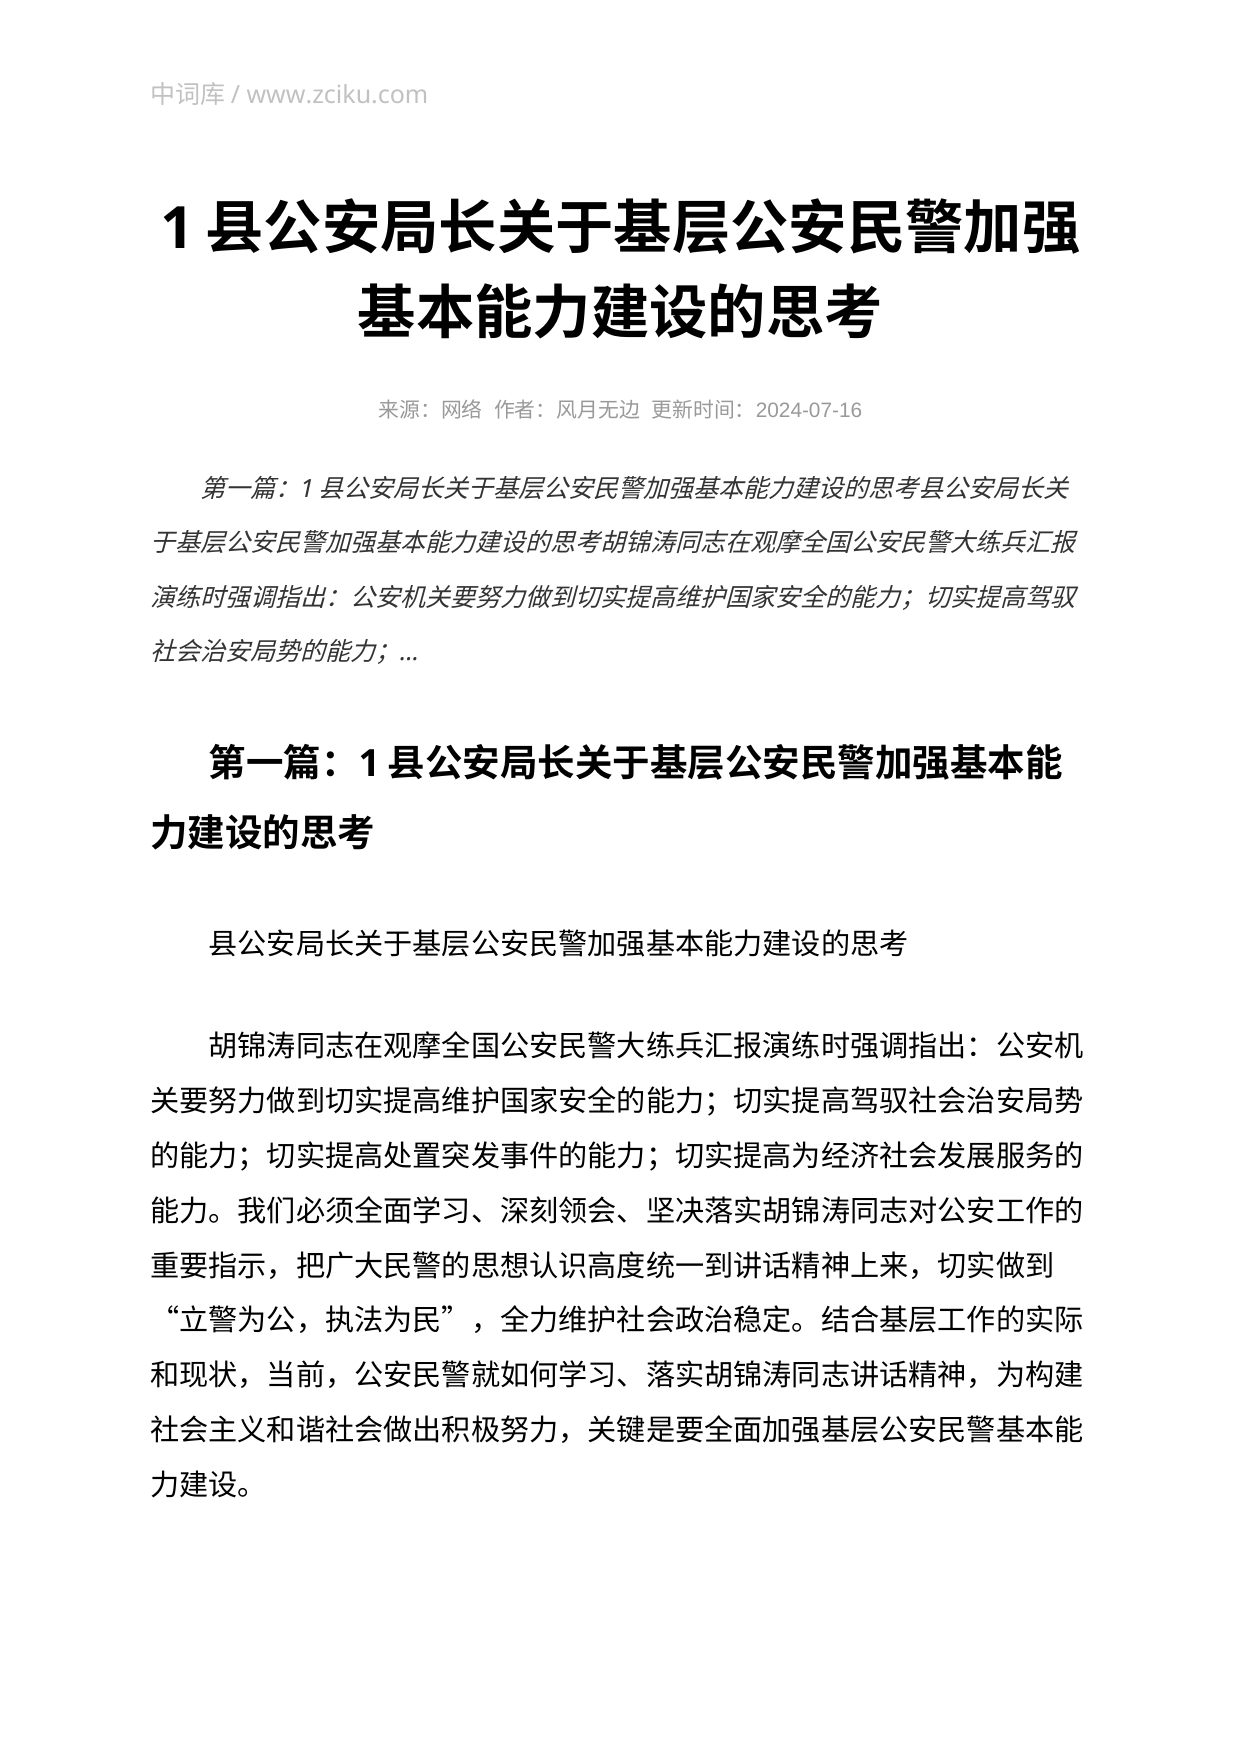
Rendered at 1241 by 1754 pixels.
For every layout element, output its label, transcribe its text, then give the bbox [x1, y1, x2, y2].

text 胡锦涛同志在观摩全国公安民警大练兵汇报演练时强调指出：公安机关要努力做到切实提高维护国家安全的能力；切实提高驾驭社会治安局势的能力；切实提高处置突发事件的能力；切实提高为经济社会发展服务的能力。我们必须全面学习、深刻领会、坚决落实胡锦涛同志对公安工作的重要指示，把广大民警的思想认识高度统一到讲话精神上来，切实做到“立警为公，执法为民”，全力维护社会政治稳定。结合基层工作的实际和现状，当前，公安民警就如何学习、落实胡锦涛同志讲话精神，为构建社会主义和谐社会做出积极努力，关键是要全面加强基层公安民警基本能力建设。 [150, 1022, 1090, 1504]
subtitle 1县公安局长关于基层公安民警加强基本能力建设的思考 [150, 181, 1090, 351]
text 来源：网络 作者：风月无边 更新时间：2024-07-16 [150, 397, 1090, 421]
text 第一篇：1县公安局长关于基层公安民警加强基本能力建设的思考 [150, 733, 1090, 858]
text 第一篇：1县公安局长关于基层公安民警加强基本能力建设的思考县公安局长关于基层公安民警加强基本能力建设的思考胡锦涛同志在观摩全国公安民警大练兵汇报演练时强调指出：公安机关要努力做到切实提高维护国家安全的能力；切实提高驾驭社会治安局势的能力；... [150, 468, 1090, 668]
text 县公安局长关于基层公安民警加强基本能力建设的思考 [150, 921, 1090, 963]
